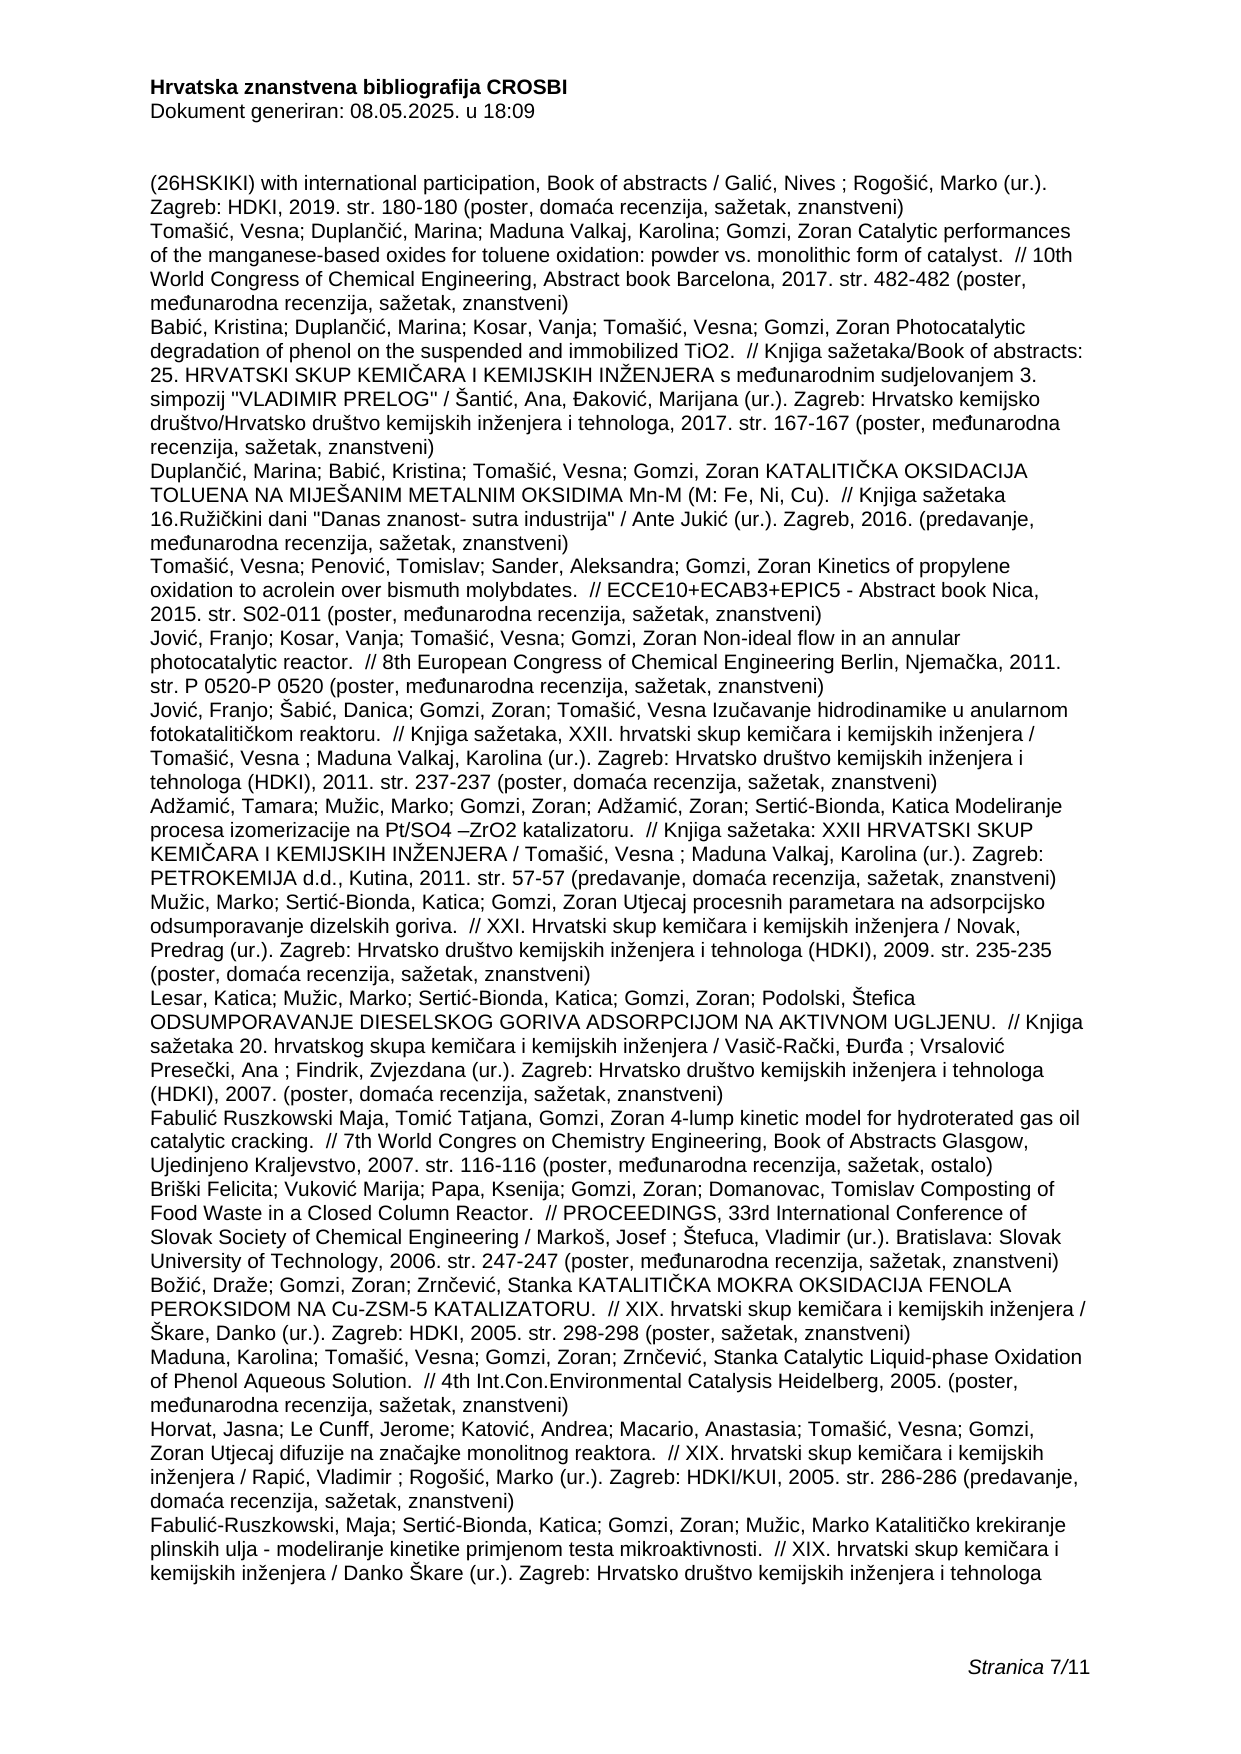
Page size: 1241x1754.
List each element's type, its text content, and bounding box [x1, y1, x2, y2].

text Božić, Draže; Gomzi, Zoran; Zrnčević, Stanka [150, 1273, 1090, 1345]
text Jović, Franjo; Šabić, Danica; Gomzi, Zoran; Tomašić, Vesna [150, 698, 1090, 794]
text Adžamić, Tamara; Mužic, Marko; Gomzi, Zoran; Adžamić, Zoran; Sertić-Bionda, Katica [150, 794, 1090, 890]
text Maduna, Karolina; Tomašić, Vesna; Gomzi, Zoran; Zrnčević, Stanka [150, 1345, 1090, 1417]
text Tomašić, Vesna; Penović, Tomislav; Sander, Aleksandra; Gomzi, Zoran [150, 554, 1090, 626]
text Tomašić, Vesna; Duplančić, Marina; Maduna Valkaj, Karolina; Gomzi, Zoran [150, 219, 1090, 315]
text Mužic, Marko; Sertić-Bionda, Katica; Gomzi, Zoran [150, 890, 1090, 986]
text Jović, Franjo; Kosar, Vanja; Tomašić, Vesna; Gomzi, Zoran [150, 626, 1090, 698]
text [150, 1513, 1090, 1584]
text Babić, Kristina; Duplančić, Marina; Kosar, Vanja; Tomašić, Vesna; Gomzi, Zoran [150, 315, 1090, 458]
text Duplančić, Marina; Babić, Kristina; Tomašić, Vesna; Gomzi, Zoran [150, 458, 1090, 554]
text Lesar, Katica; Mužic, Marko; Sertić-Bionda, Katica; Gomzi, Zoran; Podolski, Štefica [150, 986, 1090, 1105]
text Briški Felicita; Vuković Marija; Papa, Ksenija; Gomzi, Zoran; Domanovac, Tomislav [150, 1177, 1090, 1273]
text Horvat, Jasna; Le Cunff, Jerome; Katović, Andrea; Macario, Anastasia; Tomašić, Vesna; Gomzi, Zoran [150, 1417, 1090, 1513]
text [150, 171, 1090, 219]
text Fabulić Ruszkowski Maja, Tomić Tatjana, Gomzi, Zoran [150, 1105, 1090, 1177]
